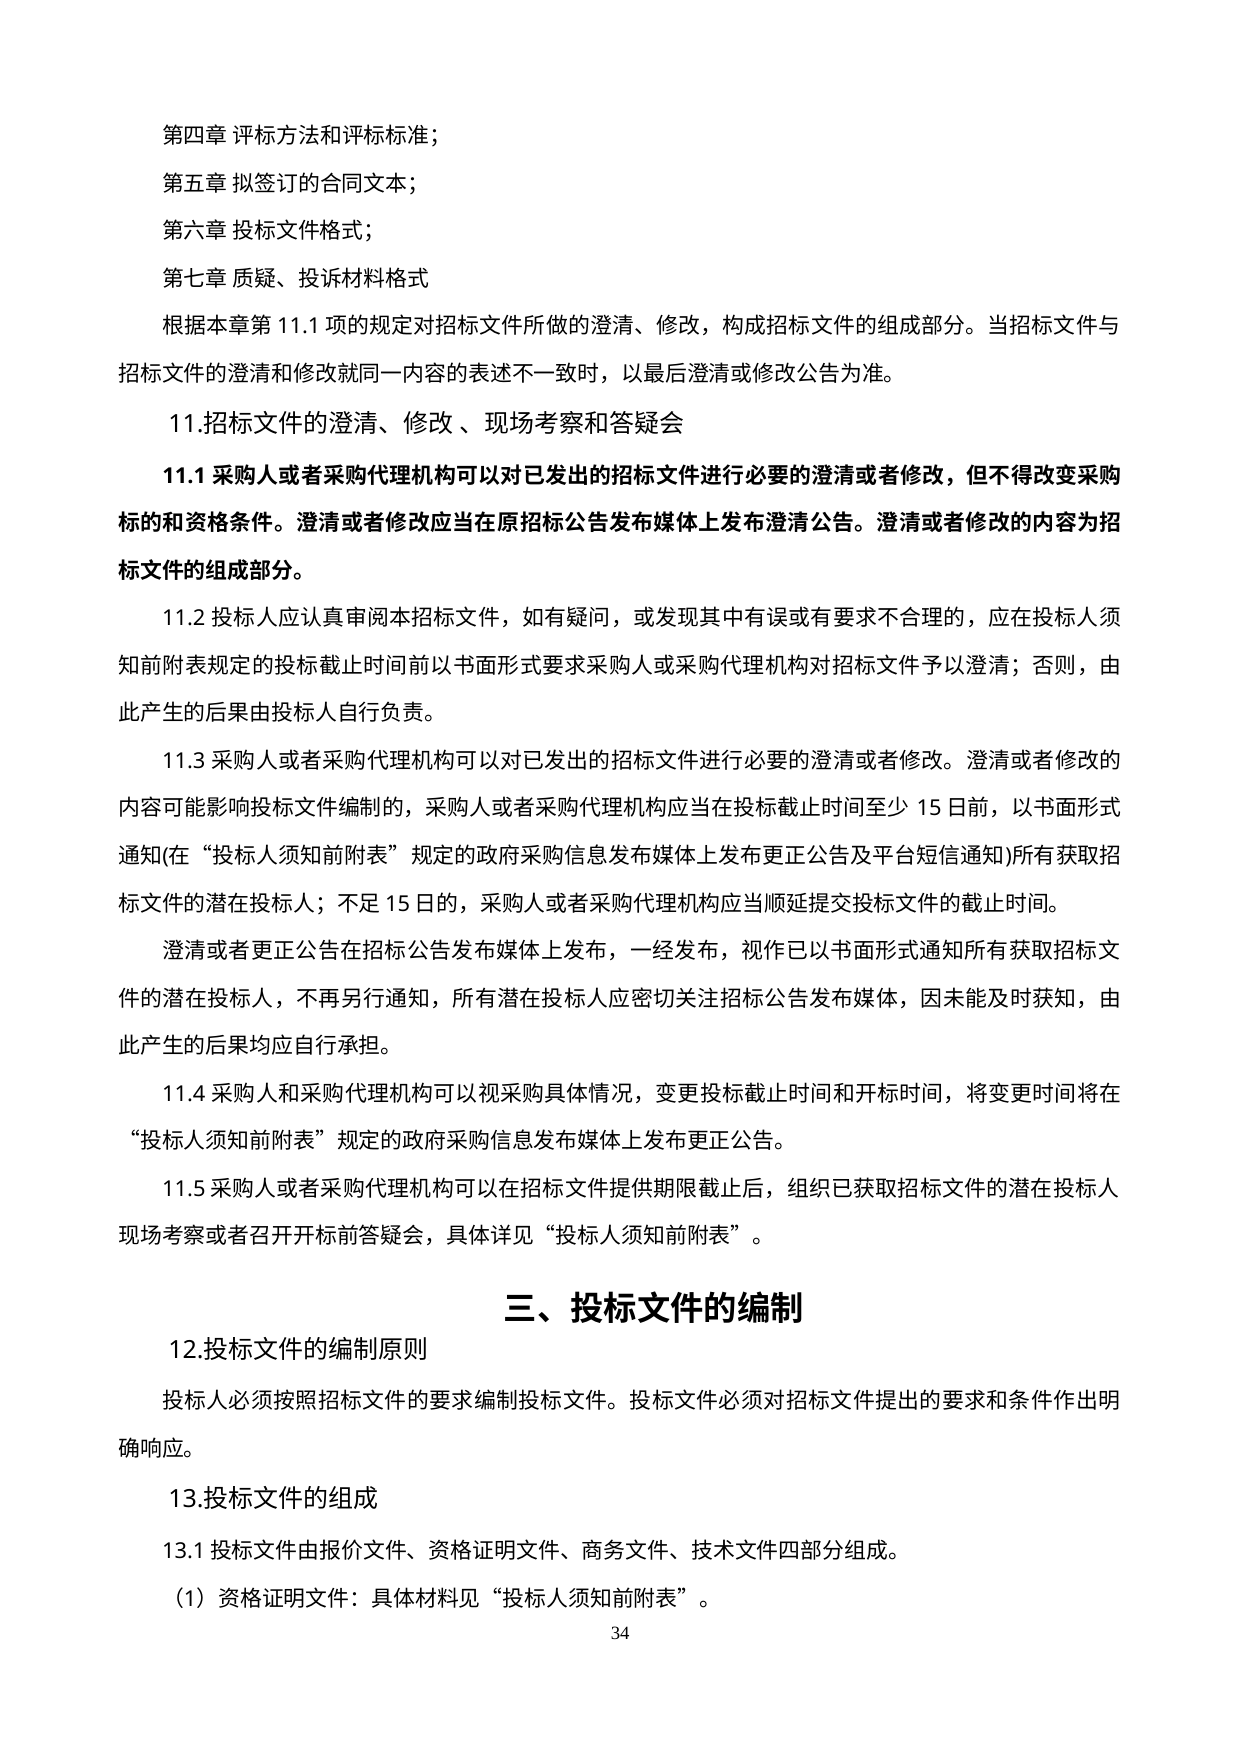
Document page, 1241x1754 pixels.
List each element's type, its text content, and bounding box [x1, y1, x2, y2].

text 13.投标文件的组成 [118, 1478, 1122, 1515]
text 12.投标文件的编制原则 [118, 1329, 1122, 1365]
text （1）资格证明文件：具体材料见“投标人须知前附表”。 [118, 1581, 1122, 1612]
text 11.4 采购人和采购代理机构可以视采购具体情况，变更投标截止时间和开标时间，将变更时间将在“投标人须知前附表”规定的政府采购信息发布媒体上发布更正公告。 [118, 1076, 1122, 1155]
text 13.1投标文件由报价文件、资格证明文件、商务文件、技术文件四部分组成。 [118, 1533, 1122, 1565]
text 澄清或者更正公告在招标公告发布媒体上发布，一经发布，视作已以书面形式通知所有获取招标文件的潜在投标人，不再另行通知，所有潜在投标人应密切关注招标公告发布媒体，因未能及时获知，由此产生的后果均应自行承担。 [118, 933, 1122, 1060]
text 11.2 投标人应认真审阅本招标文件，如有疑问，或发现其中有误或有要求不合理的，应在投标人须知前附表规定的投标截止时间前以书面形式要求采购人或采购代理机构对招标文件予以澄清；否则，由此产生的后果由投标人自行负责。 [118, 600, 1122, 727]
text 11.1 采购人或者采购代理机构可以对已发出的招标文件进行必要的澄清或者修改，但不得改变采购标的和资格条件。澄清或者修改应当在原招标公告发布媒体上发布澄清公告。澄清或者修改的内容为招标文件的组成部分。 [118, 458, 1122, 584]
text 11.招标文件的澄清、修改 、现场考察和答疑会 [118, 403, 1122, 439]
text 投标人必须按照招标文件的要求编制投标文件。投标文件必须对招标文件提出的要求和条件作出明确响应。 [118, 1383, 1122, 1463]
text 第五章 拟签订的合同文本； [118, 166, 1122, 197]
text 11.5采购人或者采购代理机构可以在招标文件提供期限截止后，组织已获取招标文件的潜在投标人现场考察或者召开开标前答疑会，具体详见“投标人须知前附表”。 [118, 1171, 1122, 1250]
text 第七章 质疑、投诉材料格式 [118, 261, 1122, 292]
text 第六章 投标文件格式； [118, 213, 1122, 245]
subtitle 三、投标文件的编制 [118, 1287, 1122, 1329]
text 根据本章第11.1项的规定对招标文件所做的澄清、修改，构成招标文件的组成部分。当招标文件与招标文件的澄清和修改就同一内容的表述不一致时，以最后澄清或修改公告为准。 [118, 308, 1122, 387]
text 11.3 采购人或者采购代理机构可以对已发出的招标文件进行必要的澄清或者修改。澄清或者修改的内容可能影响投标文件编制的，采购人或者采购代理机构应当在投标截止时间至少15日前，以书面形式通知(在“投标人须知前附表”规定的政府采购信息发布媒体上发布更正公告及平台短信通知)所有获取招标文件的潜在投标人；不足15日的，采购人或者采购代理机构应当顺延提交投标文件的截止时间。 [118, 743, 1122, 917]
text 第四章 评标方法和评标标准； [118, 118, 1122, 150]
